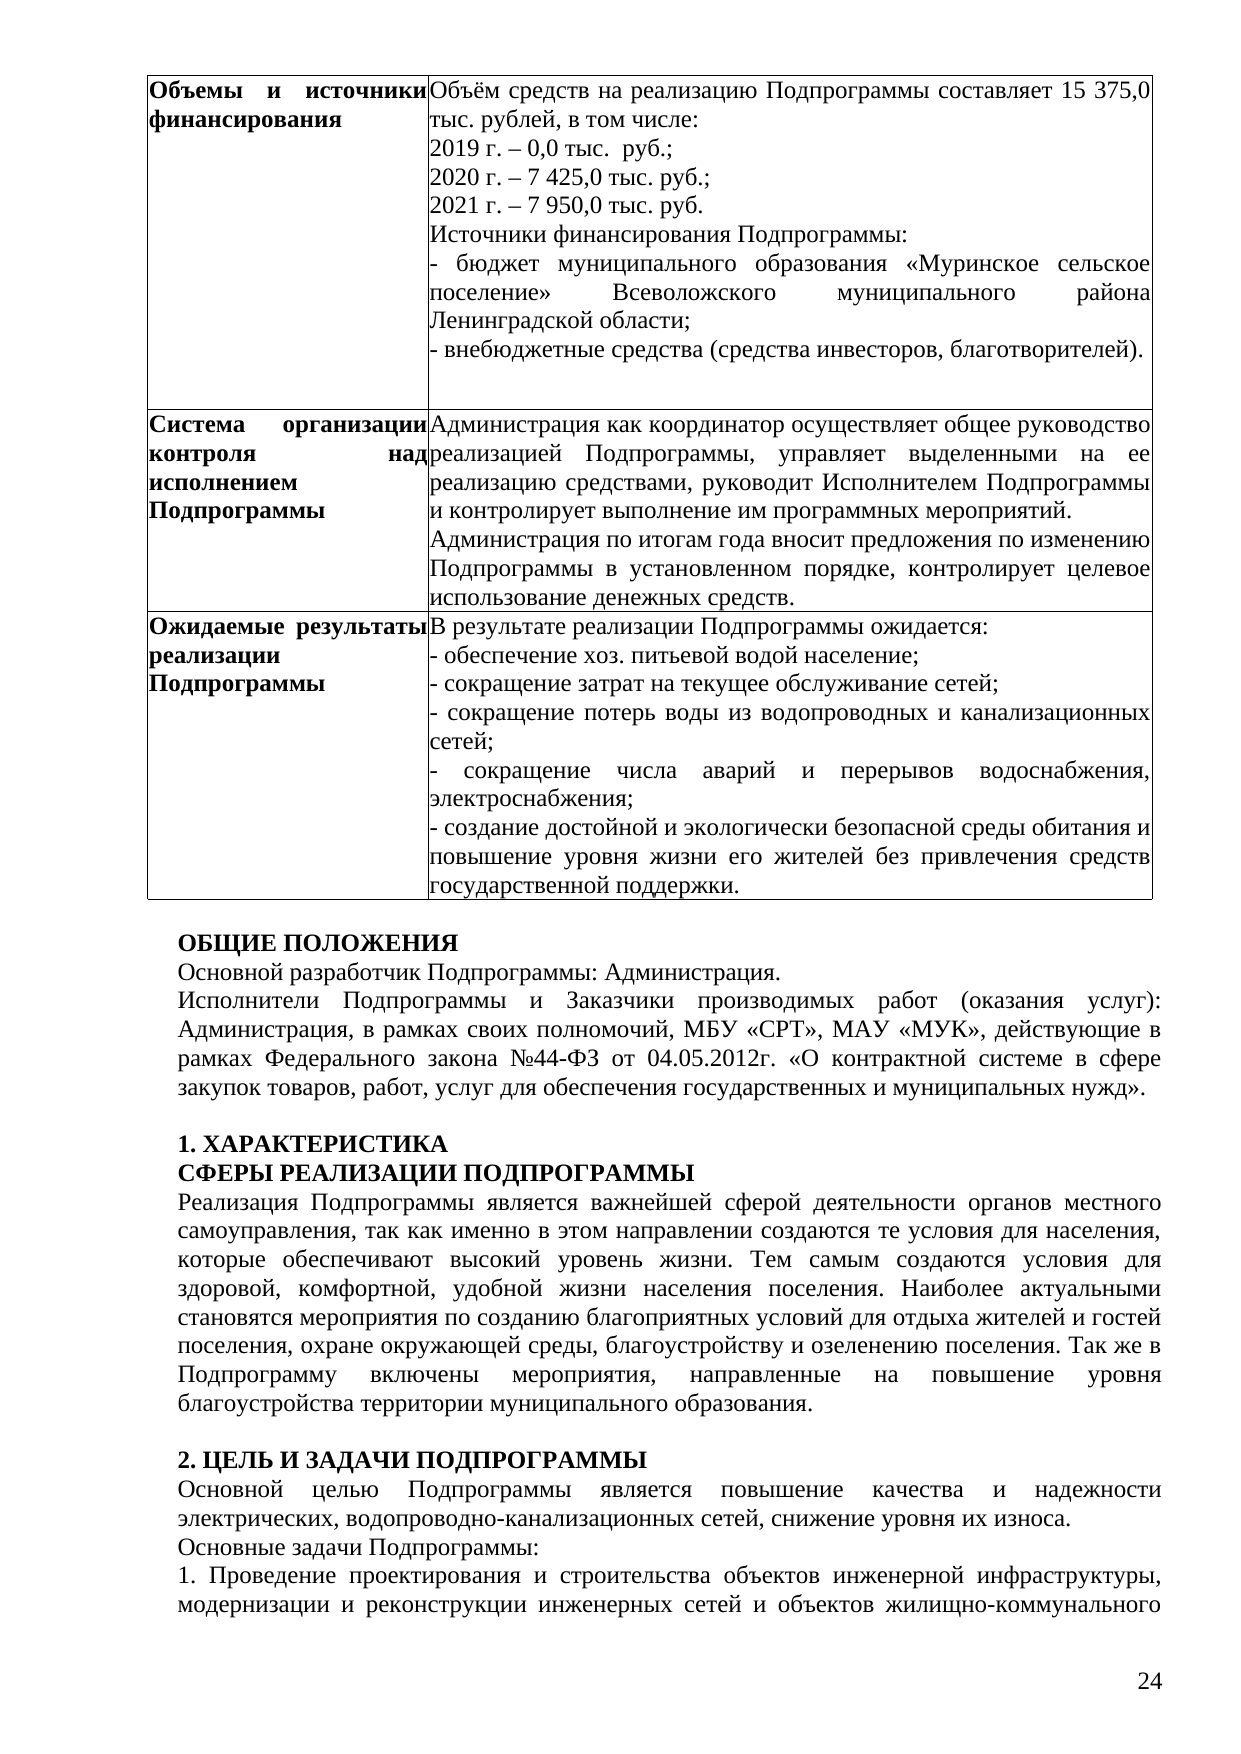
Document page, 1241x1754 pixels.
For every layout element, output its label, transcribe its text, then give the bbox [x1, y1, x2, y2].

table_cell Система организации контроля над исполнением Подпрограммы [148, 410, 428, 611]
table_cell Ожидаемые результаты реализации Подпрограммы [148, 612, 428, 898]
text Основные задачи Подпрограммы: [177, 1532, 1162, 1560]
table_cell Объемы и источники финансирования [148, 76, 428, 409]
table_cell В результате реализации Подпрограммы ожидается: - обеспечение хоз. питьевой водой население; - сокращение затрат на текущее обслуживание сетей; - сокращение потерь воды из водопроводных и канализационных сетей; - сокращение числа аварий и перерывов водоснабжения, электроснабжения; - создание достойной и экологически безопасной среды обитания и повышение уровня жизни его жителей без привлечения средств государственной поддержки. [429, 612, 1152, 898]
table_cell Объём средств на реализацию Подпрограммы составляет 15 375,0 тыс. рублей, в том числе: 2019 г. – 0,0 тыс. руб.; 2020 г. – 7 425,0 тыс. руб.; 2021 г. – 7 950,0 тыс. руб. Источники финансирования Подпрограммы: - бюджет муниципального образования «Муринское сельское поселение» Всеволожского муниципального района Ленинградской области; - внебюджетные средства (средства инвесторов, благотворителей). [429, 76, 1152, 409]
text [177, 1560, 1162, 1618]
text ОБЩИЕ ПОЛОЖЕНИЯ [177, 928, 1162, 957]
text 1. ХАРАКТЕРИСТИКА [177, 1129, 1162, 1158]
text Основной разработчик Подпрограммы: Администрация. [177, 957, 1162, 985]
text Реализация Подпрограммы является важнейшей сферой деятельности органов местного самоуправления, так как именно в этом направлении создаются те условия для населения, которые обеспечивают высокий уровень жизни. Тем самым создаются условия для здоровой, комфортной, удобной жизни населения поселения. Наиболее актуальными становятся мероприятия по созданию благоприятных условий для отдыха жителей и гостей поселения, охране окружающей среды, благоустройству и озеленению поселения. Так же в Подпрограмму включены мероприятия, направленные на повышение уровня благоустройства территории муниципального образования. [177, 1187, 1162, 1417]
text Исполнители Подпрограммы и Заказчики производимых работ (оказания услуг): Администрация, в рамках своих полномочий, МБУ «СРТ», МАУ «МУК», действующие в рамках Федерального закона №44-ФЗ от 04.05.2012г. «О контрактной системе в сфере закупок товаров, работ, услуг для обеспечения государственных и муниципальных нужд». [177, 985, 1162, 1100]
text СФЕРЫ РЕАЛИЗАЦИИ ПОДПРОГРАММЫ [177, 1158, 1162, 1187]
table_cell Администрация как координатор осуществляет общее руководство реализацией Подпрограммы, управляет выделенными на ее реализацию средствами, руководит Исполнителем Подпрограммы и контролирует выполнение им программных мероприятий. Администрация по итогам года вносит предложения по изменению Подпрограммы в установленном порядке, контролирует целевое использование денежных средств. [429, 410, 1152, 611]
text 2. ЦЕЛЬ И ЗАДАЧИ ПОДПРОГРАММЫ [177, 1445, 1162, 1474]
text Основной целью Подпрограммы является повышение качества и надежности электрических, водопроводно-канализационных сетей, снижение уровня их износа. [177, 1474, 1162, 1532]
